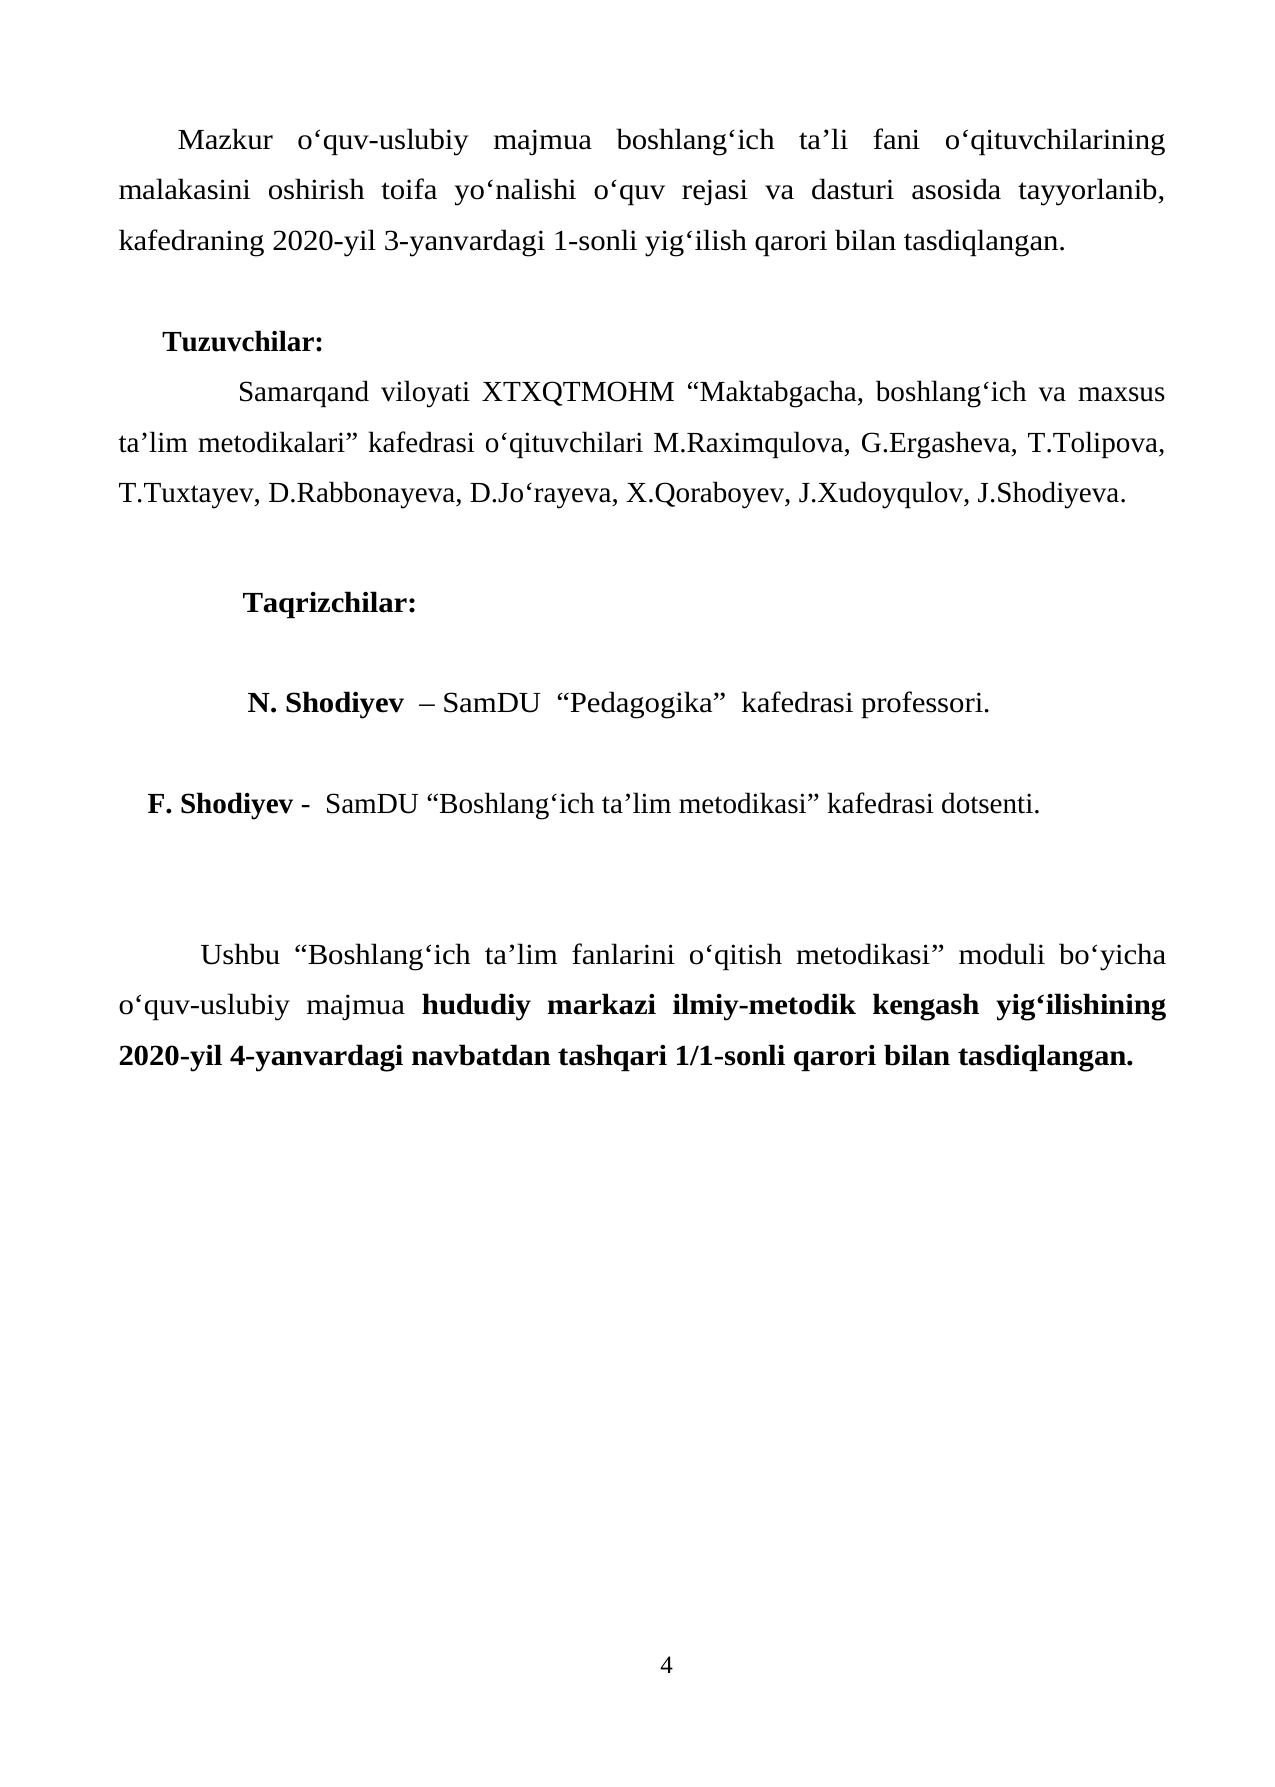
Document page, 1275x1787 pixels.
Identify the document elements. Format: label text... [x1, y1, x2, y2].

text Mazkur o‘quv-uslubiy majmua boshlang‘ich ta’li fani o‘qituvchilarining malakasini oshirish toifa yo‘nalishi o‘quv rejasi va dasturi asosida tayyorlanib, kafedraning 2020-yil 3-yanvardagi 1-sonli yig‘ilish qarori bilan tasdiqlangan. [118, 122, 1166, 256]
text Ushbu “Boshlang‘ich ta’lim fanlarini o‘qitish metodikasi” moduli bo‘yicha o‘quv-uslubiy majmua hududiy markazi ilmiy-metodik kengash yig‘ilishining 2020-yil 4-yanvardagi navbatdan tashqari 1/1-sonli qarori bilan tasdiqlangan. [118, 937, 1166, 1071]
text N. Shodiyev – SamDU “Pedagogika” kafedrasi professori. [118, 686, 1166, 719]
text F. Shodiyev - SamDU “Boshlang‘ich ta’lim metodikasi” kafedrasi dotsenti. [118, 786, 1166, 820]
text Tuzuvchilar: [118, 324, 1166, 358]
text Samarqand viloyati XTXQTMOHM “Maktabgacha, boshlang‘ich va maxsus ta’lim metodikalari” kafedrasi o‘qituvchilari M.Raximqulova, G.Ergasheva, T.Tolipova, T.Tuxtayev, D.Rabbonayeva, D.Jo‘rayeva, X.Qoraboyev, J.Xudoyqulov, J.Shodiyeva. [118, 374, 1166, 509]
text Taqrizchilar: [118, 585, 1166, 618]
